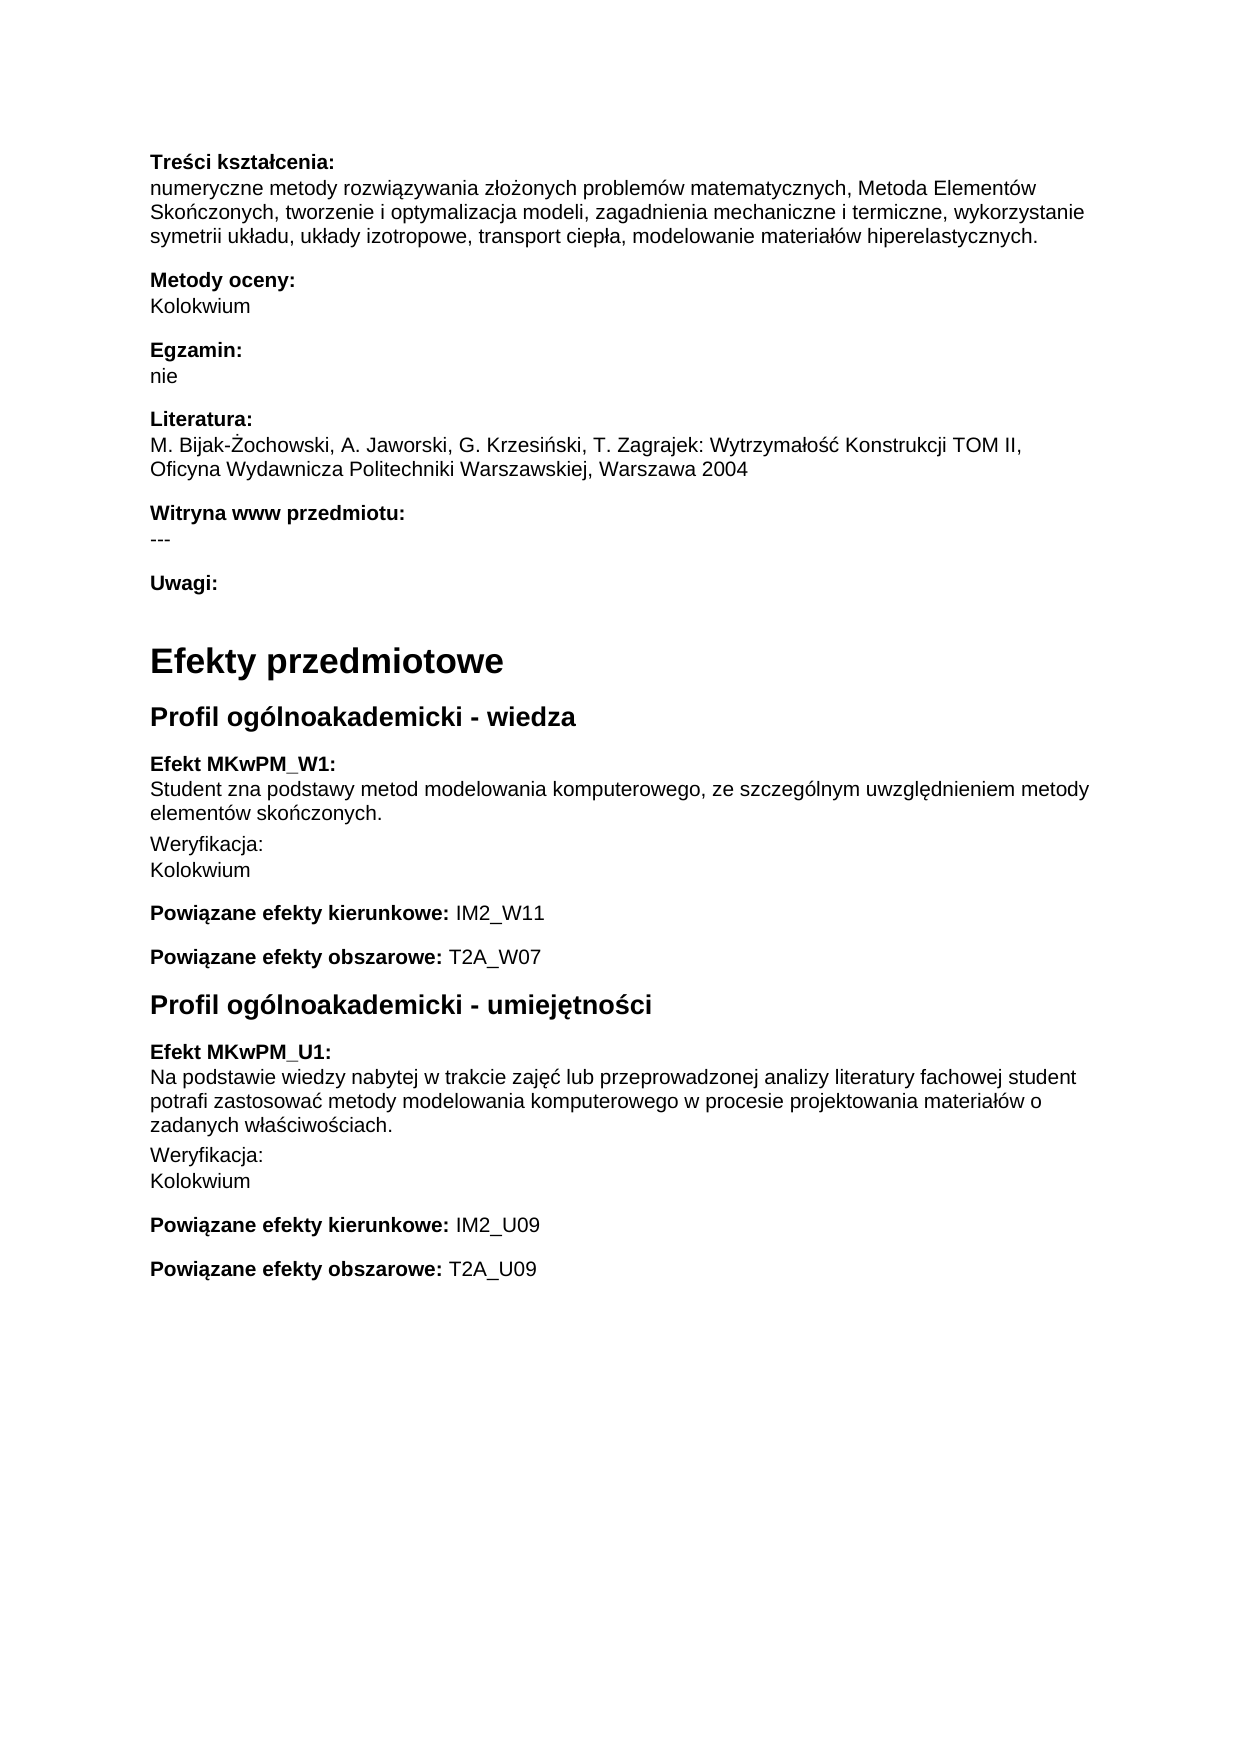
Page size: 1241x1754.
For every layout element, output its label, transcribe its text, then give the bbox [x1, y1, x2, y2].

text Powiązane efekty obszarowe: T2A_W07 [150, 945, 1090, 969]
text Powiązane efekty kierunkowe: IM2_W11 [150, 901, 1090, 925]
text Literatura: [150, 407, 1090, 431]
text Kolokwium [150, 1169, 1090, 1193]
text Weryfikacja: [150, 1143, 1090, 1167]
text Metody oceny: [150, 268, 1090, 292]
text Uwagi: [150, 571, 1090, 595]
text numeryczne metody rozwiązywania złożonych problemów matematycznych, Metoda Elementów Skończonych, tworzenie i optymalizacja modeli, zagadnienia mechaniczne i termiczne, wykorzystanie symetrii układu, układy izotropowe, transport ciepła, modelowanie materiałów hiperelastycznych. [150, 176, 1090, 248]
text Egzamin: [150, 337, 1090, 361]
text nie [150, 363, 1090, 387]
text Efekt MKwPM_W1: [150, 752, 1090, 776]
text Witryna www przedmiotu: [150, 501, 1090, 525]
text Student zna podstawy metod modelowania komputerowego, ze szczególnym uwzględnieniem metody elementów skończonych. [150, 777, 1090, 825]
text Weryfikacja: [150, 831, 1090, 855]
text Kolokwium [150, 294, 1090, 318]
text --- [150, 527, 1090, 551]
text Treści kształcenia: [150, 150, 1090, 174]
text Powiązane efekty kierunkowe: IM2_U09 [150, 1213, 1090, 1237]
subtitle Profil ogólnoakademicki - wiedza [150, 701, 1090, 732]
text Na podstawie wiedzy nabytej w trakcie zajęć lub przeprowadzonej analizy literatury fachowej student potrafi zastosować metody modelowania komputerowego w procesie projektowania materiałów o zadanych właściwościach. [150, 1065, 1090, 1137]
text M. Bijak-Żochowski, A. Jaworski, G. Krzesiński, T. Zagrajek: Wytrzymałość Konstrukcji TOM II, Oficyna Wydawnicza Politechniki Warszawskiej, Warszawa 2004 [150, 433, 1090, 481]
subtitle Efekty przedmiotowe [150, 641, 1090, 681]
text Efekt MKwPM_U1: [150, 1040, 1090, 1064]
subtitle Profil ogólnoakademicki - umiejętności [150, 989, 1090, 1020]
text Kolokwium [150, 857, 1090, 881]
text Powiązane efekty obszarowe: T2A_U09 [150, 1256, 1090, 1280]
